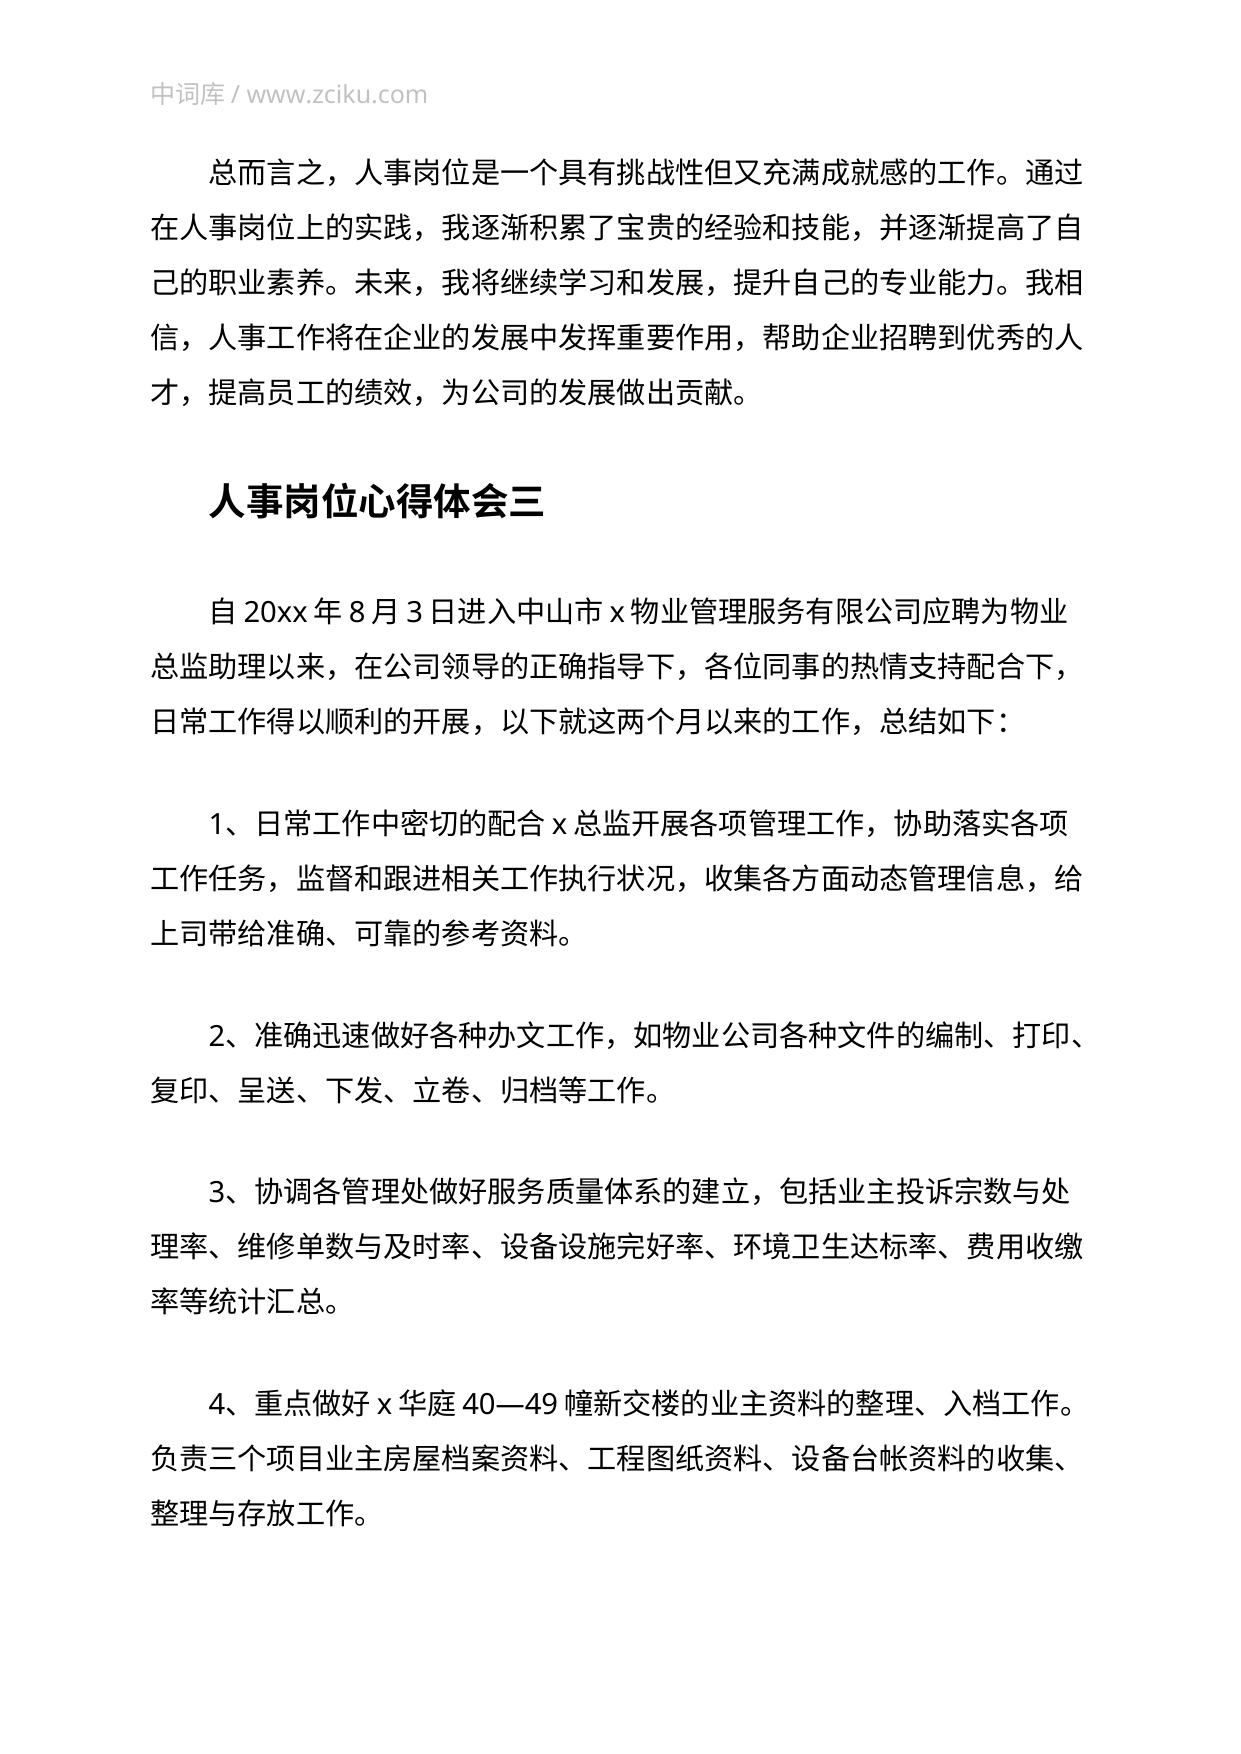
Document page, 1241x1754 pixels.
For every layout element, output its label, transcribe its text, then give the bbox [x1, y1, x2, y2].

text 4、重点做好x华庭40—49幢新交楼的业主资料的整理、入档工作。负责三个项目业主房屋档案资料、工程图纸资料、设备台帐资料的收集、整理与存放工作。 [150, 1381, 1090, 1533]
text 2、准确迅速做好各种办文工作，如物业公司各种文件的编制、打印、复印、呈送、下发、立卷、归档等工作。 [150, 1012, 1090, 1109]
text 总而言之，人事岗位是一个具有挑战性但又充满成就感的工作。通过在人事岗位上的实践，我逐渐积累了宝贵的经验和技能，并逐渐提高了自己的职业素养。未来，我将继续学习和发展，提升自己的专业能力。我相信，人事工作将在企业的发展中发挥重要作用，帮助企业招聘到优秀的人才，提高员工的绩效，为公司的发展做出贡献。 [150, 150, 1090, 412]
text 1、日常工作中密切的配合x总监开展各项管理工作，协助落实各项工作任务，监督和跟进相关工作执行状况，收集各方面动态管理信息，给上司带给准确、可靠的参考资料。 [150, 800, 1090, 953]
text 自20xx年8月3日进入中山市x物业管理服务有限公司应聘为物业总监助理以来，在公司领导的正确指导下，各位同事的热情支持配合下，日常工作得以顺利的开展，以下就这两个月以来的工作，总结如下： [150, 589, 1090, 741]
text 3、协调各管理处做好服务质量体系的建立，包括业主投诉宗数与处理率、维修单数与及时率、设备设施完好率、环境卫生达标率、费用收缴率等统计汇总。 [150, 1169, 1090, 1321]
text 人事岗位心得体会三 [150, 471, 1090, 526]
